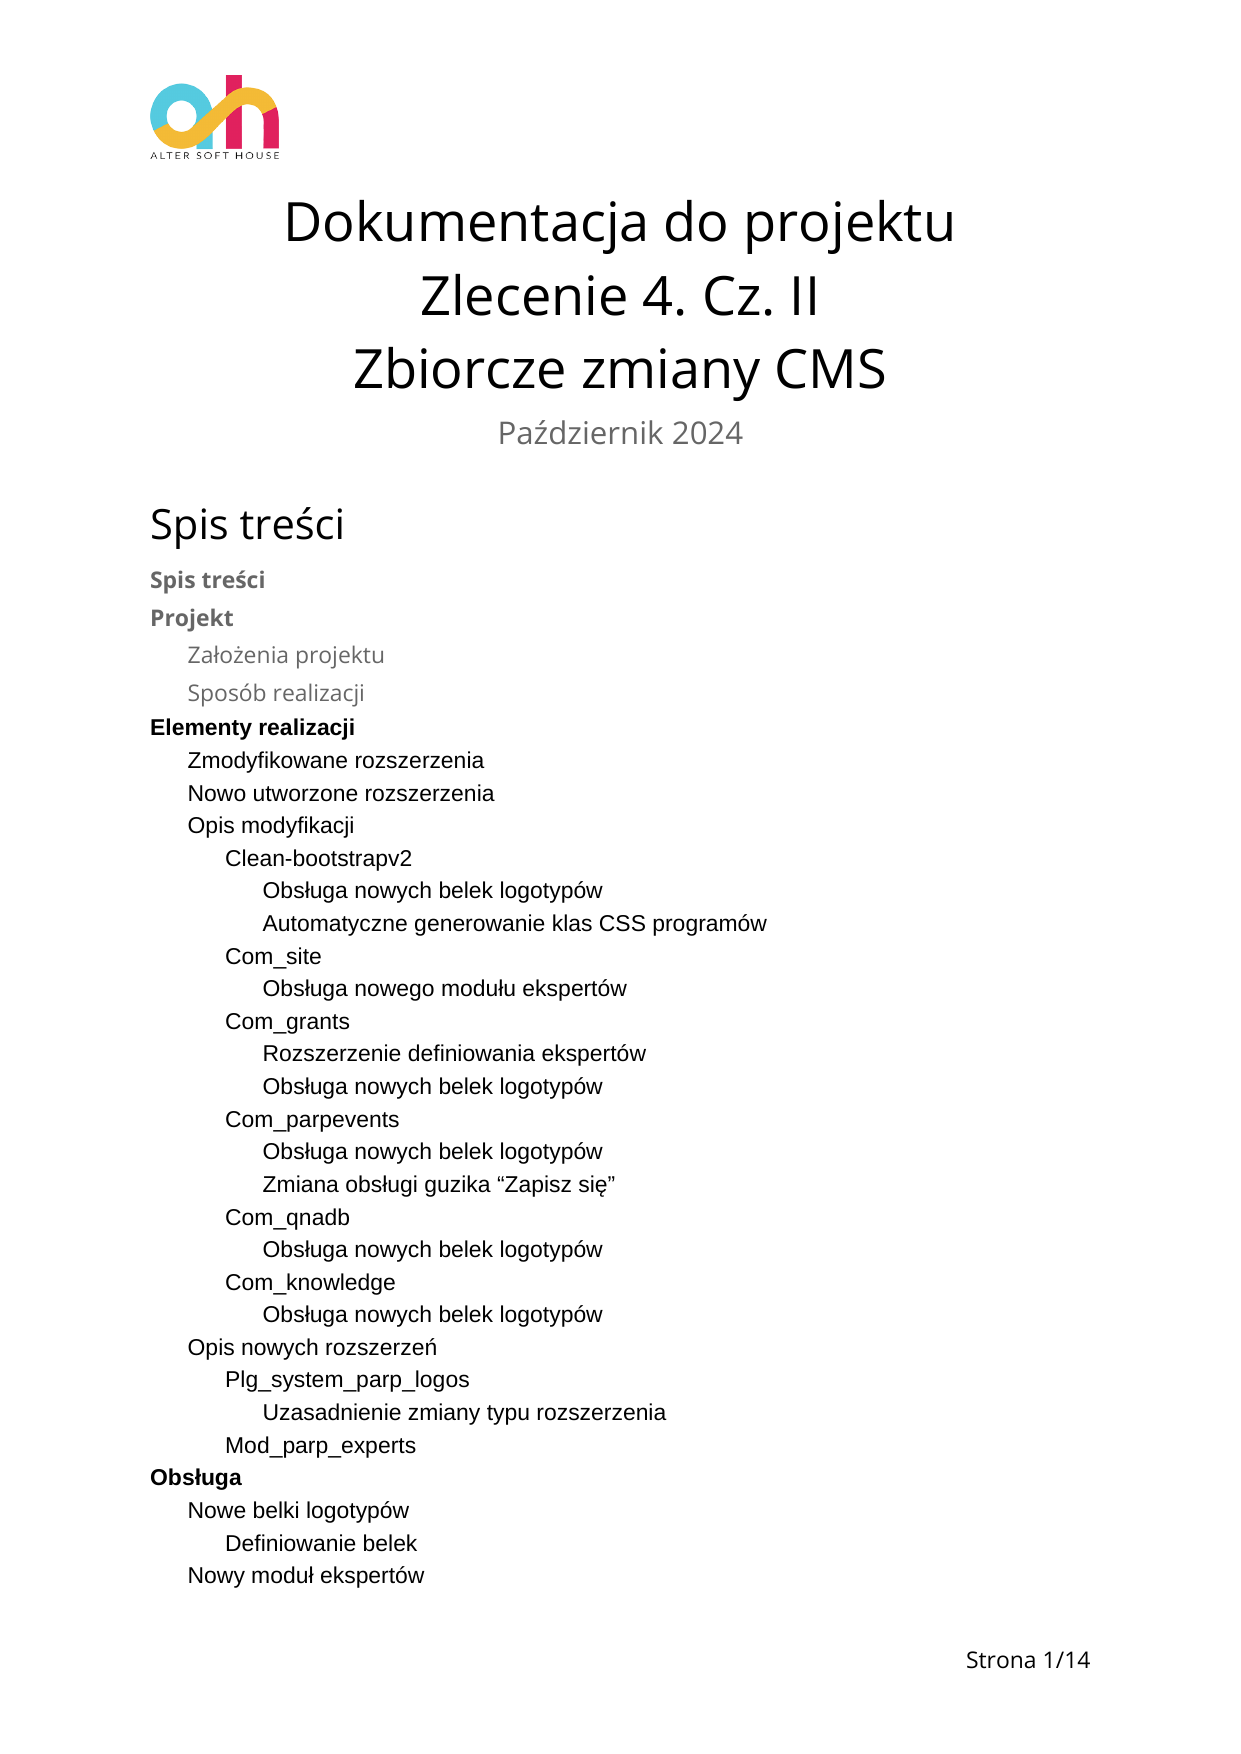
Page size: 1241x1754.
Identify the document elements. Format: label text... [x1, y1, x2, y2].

title Dokumentacja do projektu Zlecenie 4. Cz. II Zbiorcze zmiany CMS [150, 183, 1090, 404]
subtitle Spis treści [150, 495, 1090, 552]
picture [150, 75, 279, 159]
subtitle Październik 2024 [150, 411, 1090, 453]
